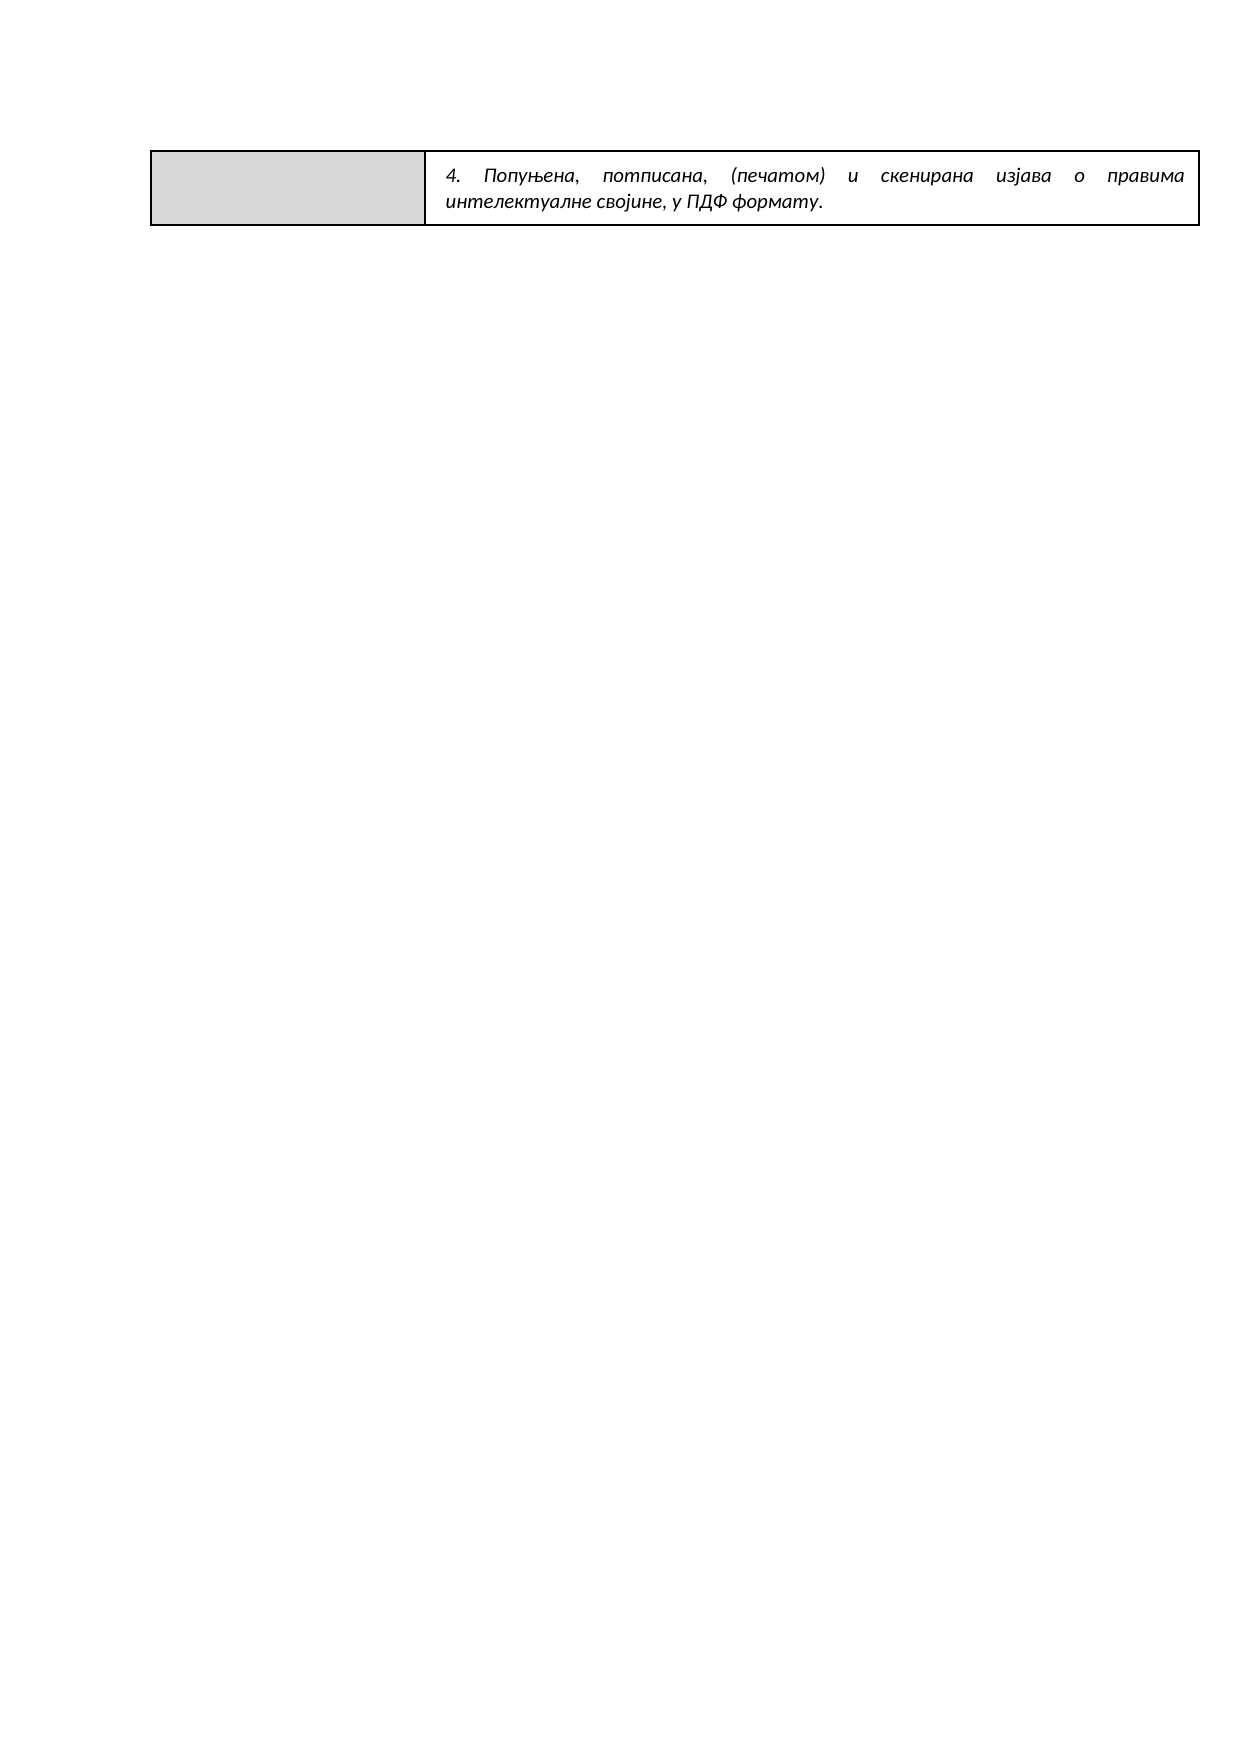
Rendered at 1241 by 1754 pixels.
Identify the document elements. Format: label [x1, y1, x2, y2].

table_cell [152, 152, 424, 224]
table_cell [426, 152, 1198, 224]
